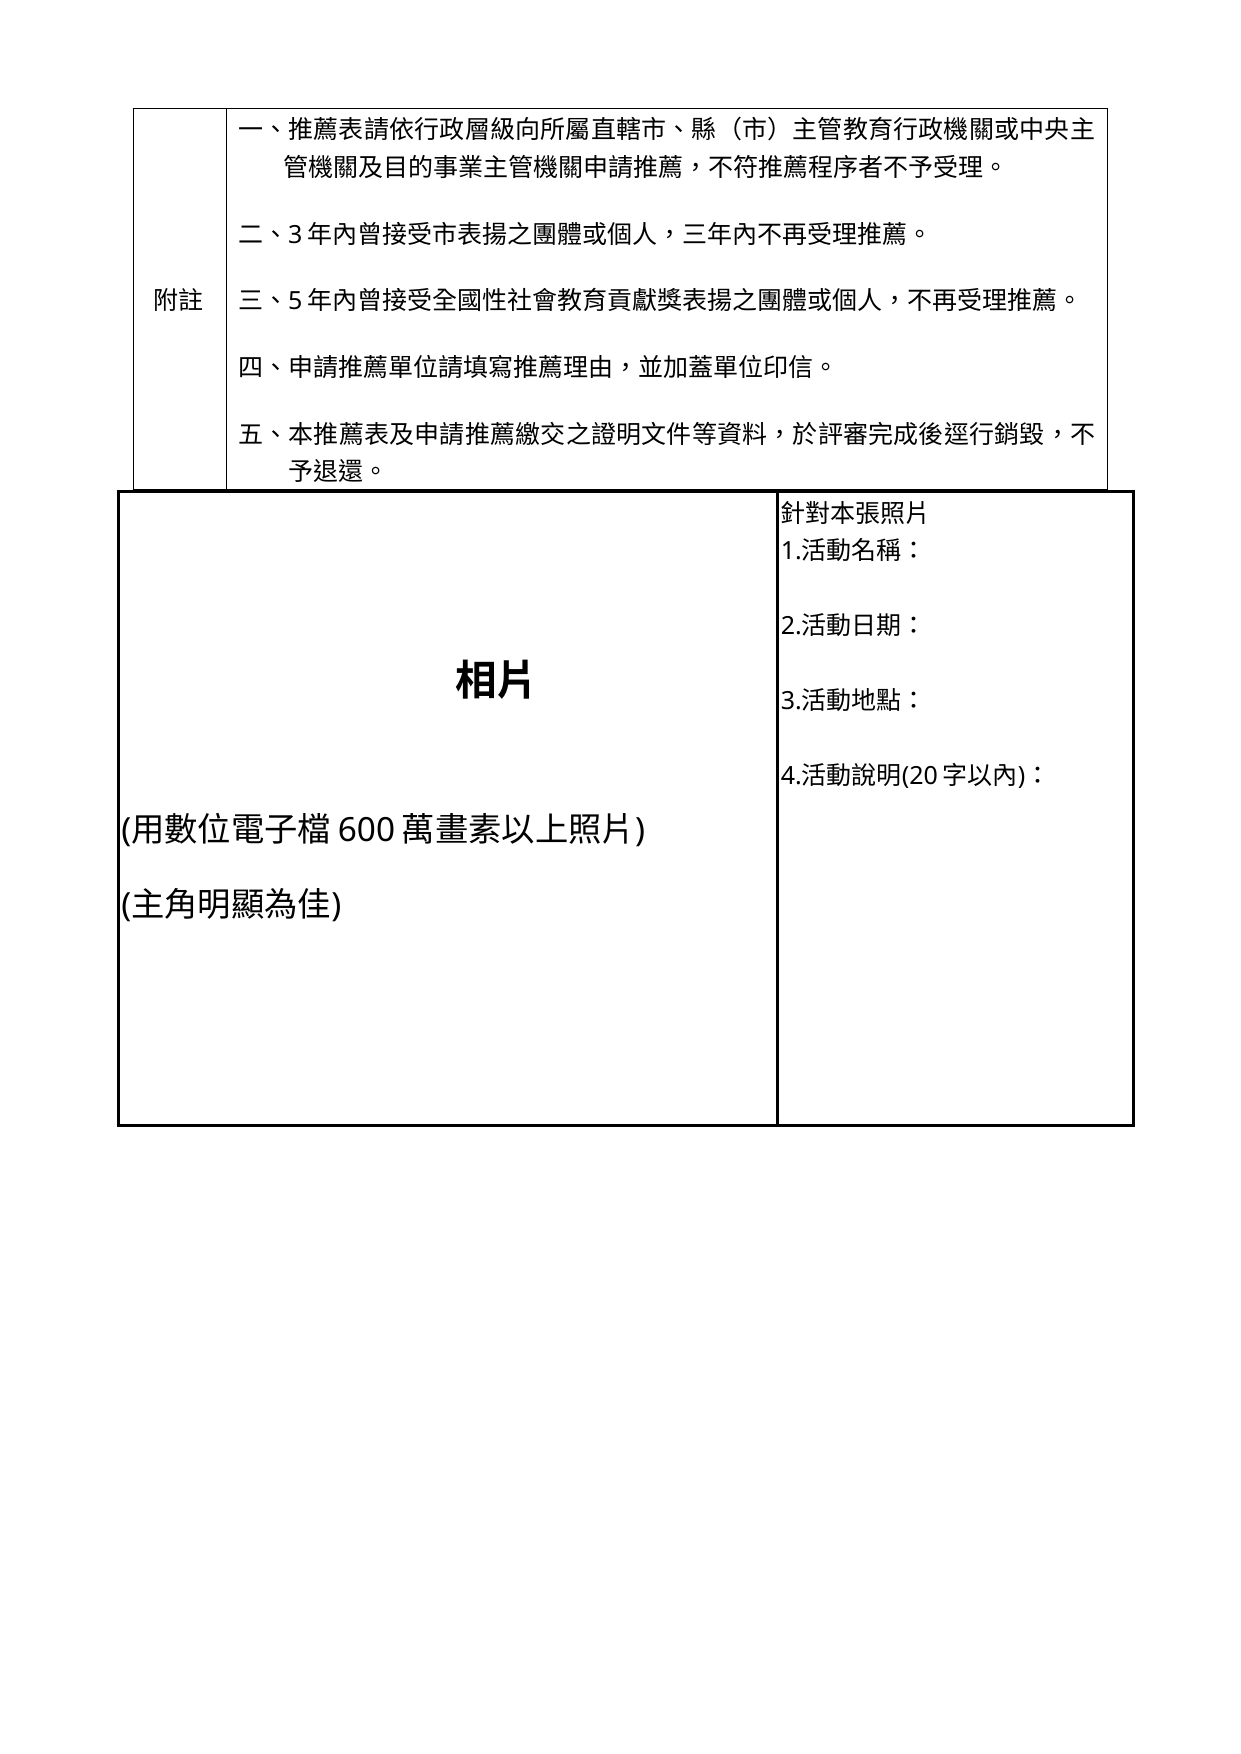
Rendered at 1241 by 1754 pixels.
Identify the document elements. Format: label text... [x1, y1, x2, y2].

table_header 針對本張照片 1.活動名稱： 2.活動日期： 3.活動地點： 4.活動說明(20字以內)： [779, 493, 1132, 1123]
table_cell 附註 [134, 109, 226, 488]
table_header 相片 (用數位電子檔600萬畫素以上照片) (主角明顯為佳) [120, 493, 776, 1123]
table_cell 一、推薦表請依行政層級向所屬直轄市、縣（市）主管教育行政機關或中央主管機關及目的事業主管機關申請推薦，不符推薦程序者不予受理。 二、3年內曾接受市表揚之團體或個人，三年內不再受理推薦。 三、5年內曾接受全國性社會教育貢獻獎表揚之團體或個人，不再受理推薦。 四、申請推薦單位請填寫推薦理由，並加蓋單位印信。 五、本推薦表及申請推薦繳交之證明文件等資料，於評審完成後逕行銷毀，不予退還。 [227, 109, 1107, 488]
